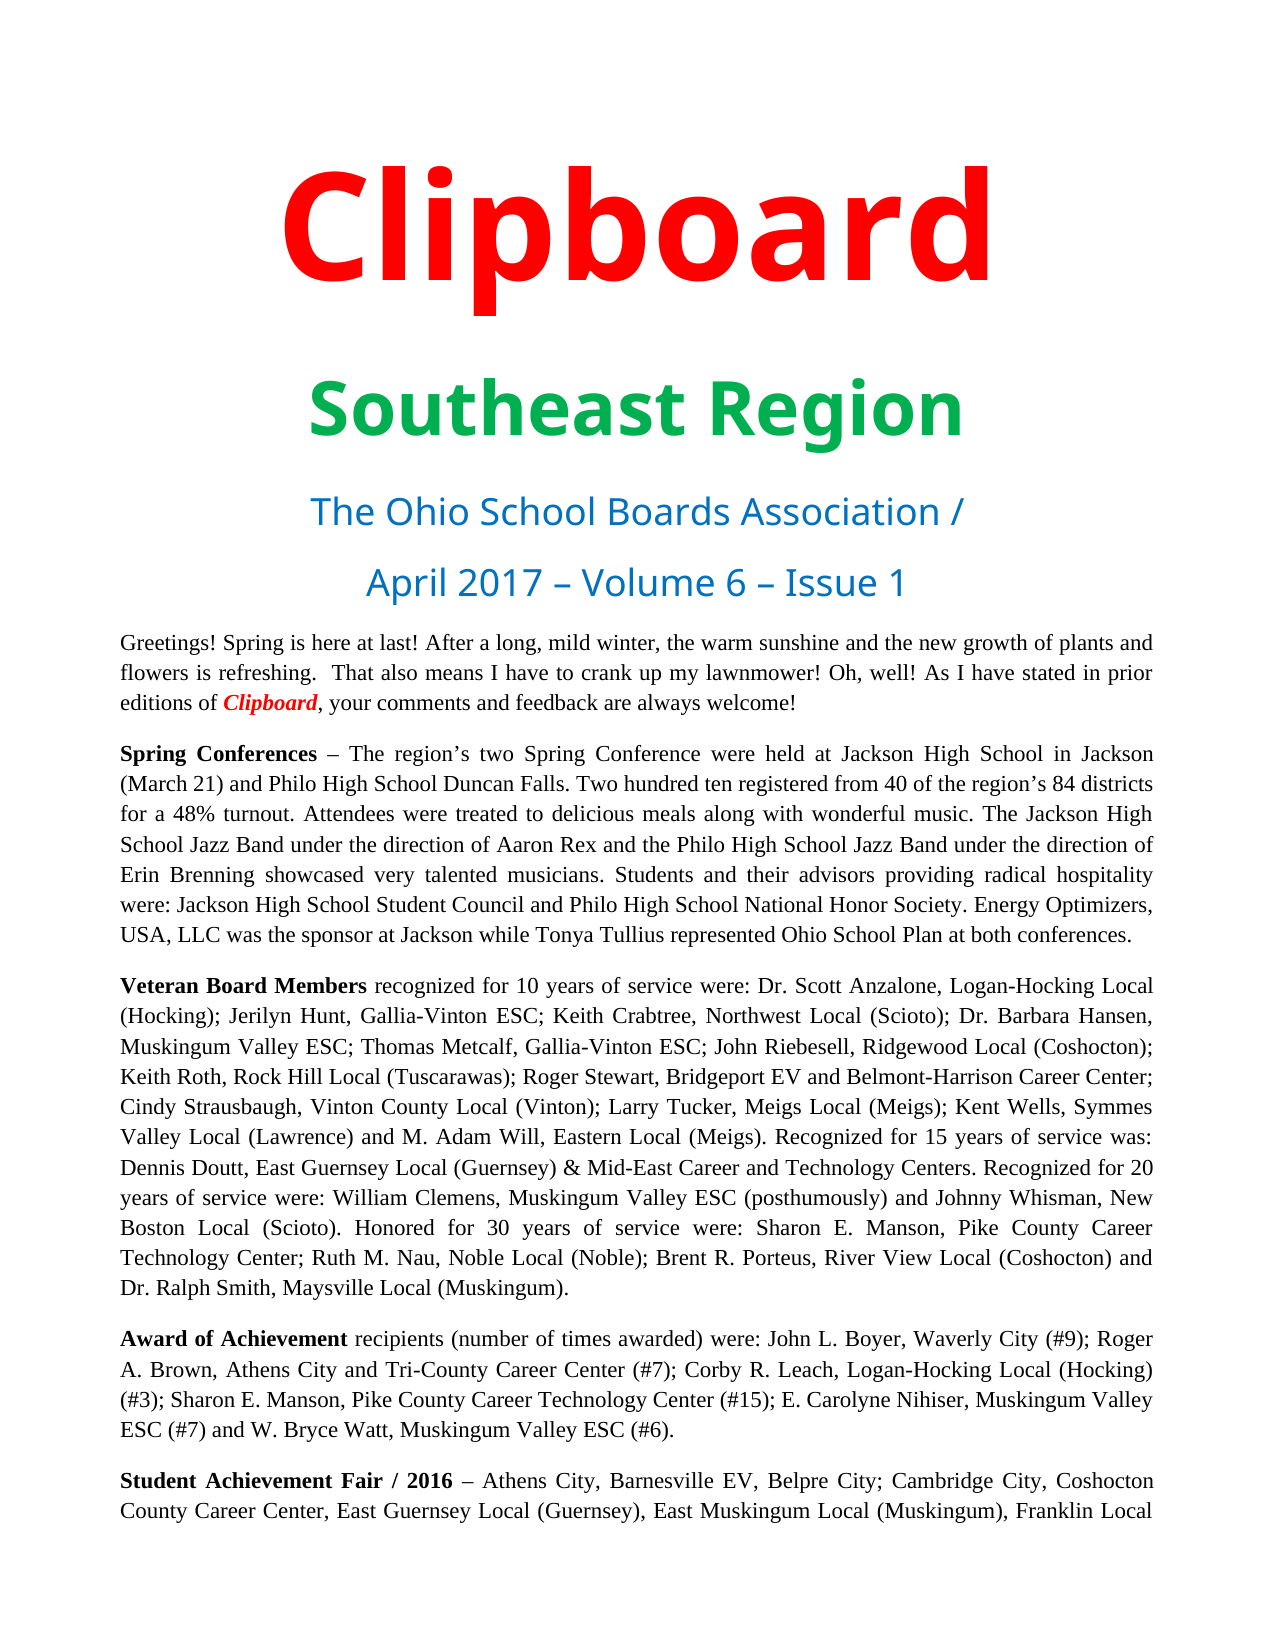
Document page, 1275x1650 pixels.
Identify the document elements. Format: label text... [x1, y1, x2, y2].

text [120, 1467, 1155, 1524]
text Spring Conferences – The region’s two Spring Conference were held at Jackson High School in Jackson (March 21) and Philo High School Duncan Falls. Two hundred ten registered from 40 of the region’s 84 districts for a 48% turnout. Attendees were treated to delicious meals along with wonderful music. The Jackson High School Jazz Band under the direction of Aaron Rex and the Philo High School Jazz Band under the direction of Erin Brenning showcased very talented musicians. Students and their advisors providing radical hospitality were: Jackson High School Student Council and Philo High School National Honor Society. Energy Optimizers, USA, LLC was the sponsor at Jackson while Tonya Tullius represented Ohio School Plan at both conferences. [120, 740, 1155, 948]
text Veteran Board Members recognized for 10 years of service were: Dr. Scott Anzalone, Logan-Hocking Local (Hocking); Jerilyn Hunt, Gallia-Vinton ESC; Keith Crabtree, Northwest Local (Scioto); Dr. Barbara Hansen, Muskingum Valley ESC; Thomas Metcalf, Gallia-Vinton ESC; John Riebesell, Ridgewood Local (Coshocton); Keith Roth, Rock Hill Local (Tuscarawas); Roger Stewart, Bridgeport EV and Belmont-Harrison Career Center; Cindy Strausbaugh, Vinton County Local (Vinton); Larry Tucker, Meigs Local (Meigs); Kent Wells, Symmes Valley Local (Lawrence) and M. Adam Will, Eastern Local (Meigs). Recognized for 15 years of service was: Dennis Doutt, East Guernsey Local (Guernsey) & Mid-East Career and Technology Centers. Recognized for 20 years of service were: William Clemens, Muskingum Valley ESC (posthumously) and Johnny Whisman, New Boston Local (Scioto). Honored for 30 years of service were: Sharon E. Manson, Pike County Career Technology Center; Ruth M. Nau, Noble Local (Noble); Brent R. Porteus, River View Local (Coshocton) and Dr. Ralph Smith, Maysville Local (Muskingum). [120, 972, 1155, 1301]
text Southeast Region [120, 355, 1155, 457]
text Greetings! Spring is here at last! After a long, mild winter, the warm sunshine and the new growth of plants and flowers is refreshing. That also means I have to crank up my lawnmower! Oh, well! As I have stated in prior editions of Clipboard, your comments and feedback are always welcome! [120, 629, 1155, 715]
text The Ohio School Boards Association / [120, 485, 1155, 536]
text Award of Achievement recipients (number of times awarded) were: John L. Boyer, Waverly City (#9); Roger A. Brown, Athens City and Tri-County Career Center (#7); Corby R. Leach, Logan-Hocking Local (Hocking) (#3); Sharon E. Manson, Pike County Career Technology Center (#15); E. Carolyne Nihiser, Muskingum Valley ESC (#7) and W. Bryce Watt, Muskingum Valley ESC (#6). [120, 1326, 1155, 1442]
text April 2017 – Volume 6 – Issue 1 [120, 557, 1155, 608]
text Clipboard [120, 120, 1155, 324]
